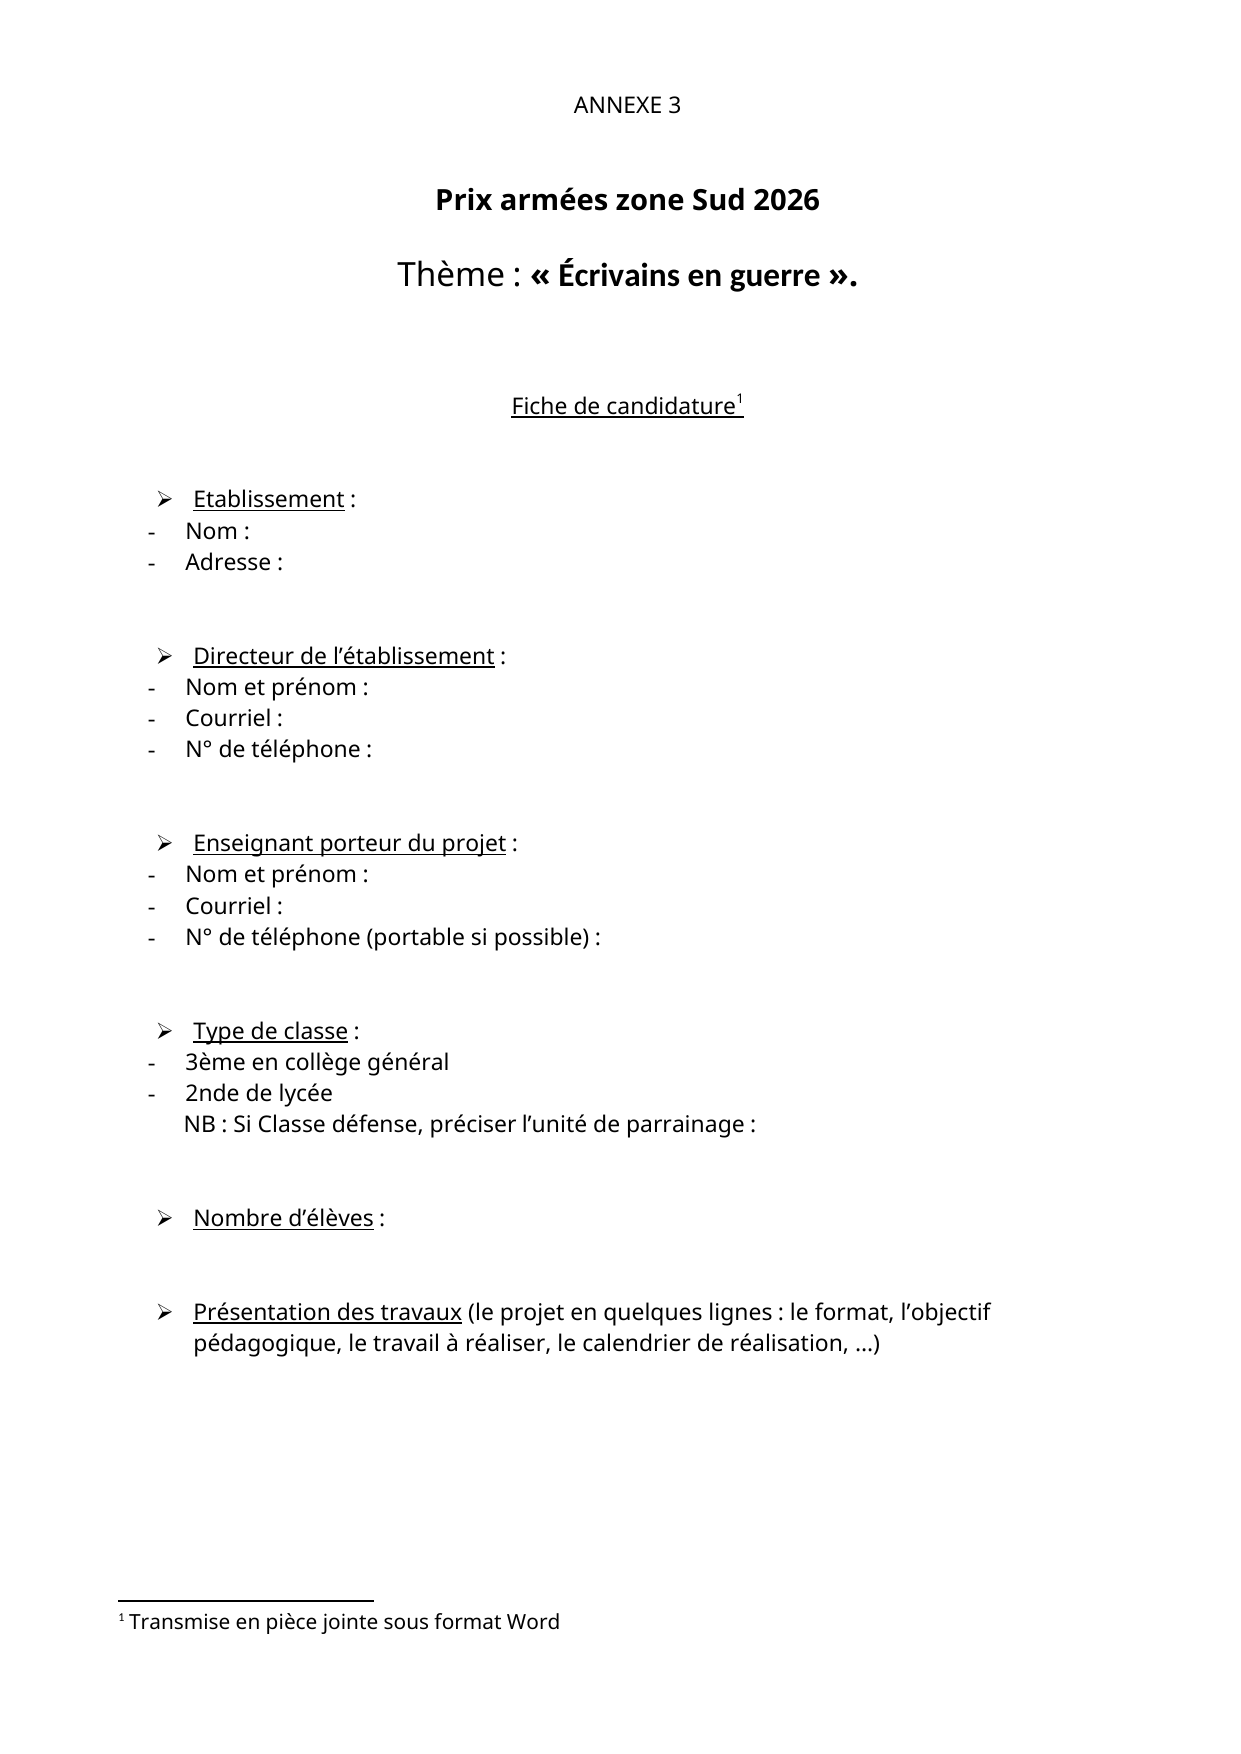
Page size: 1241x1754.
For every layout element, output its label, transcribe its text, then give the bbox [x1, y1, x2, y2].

list Adresse : [148, 546, 1137, 577]
list Etablissement : [156, 483, 1137, 515]
list Présentation des travaux (le projet en quelques lignes : le format, l’objectif pédagogique, le travail à réaliser, le calendrier de réalisation, …) [156, 1296, 1137, 1358]
list Courriel : [148, 702, 1137, 733]
text Prix armées zone Sud 2026 [118, 179, 1137, 219]
list Directeur de l’établissement : [156, 640, 1137, 671]
text Thème : « Écrivains en guerre ». [118, 251, 1137, 296]
list 3ème en collège général [148, 1046, 1137, 1077]
list Enseignant porteur du projet : [156, 827, 1137, 858]
text Fiche de candidature [118, 390, 1137, 421]
list N° de téléphone (portable si possible) : [148, 921, 1137, 952]
list Nom et prénom : [148, 671, 1137, 702]
text NB : Si Classe défense, préciser l’unité de parrainage : [118, 1108, 1137, 1140]
list Nombre d’élèves : [156, 1202, 1137, 1233]
list Nom : [148, 515, 1137, 546]
list N° de téléphone : [148, 733, 1137, 765]
list Type de classe : [156, 1015, 1137, 1046]
list 2nde de lycée [148, 1077, 1137, 1108]
list Courriel : [148, 890, 1137, 921]
text ANNEXE 3 [118, 89, 1137, 120]
list Nom et prénom : [148, 858, 1137, 890]
